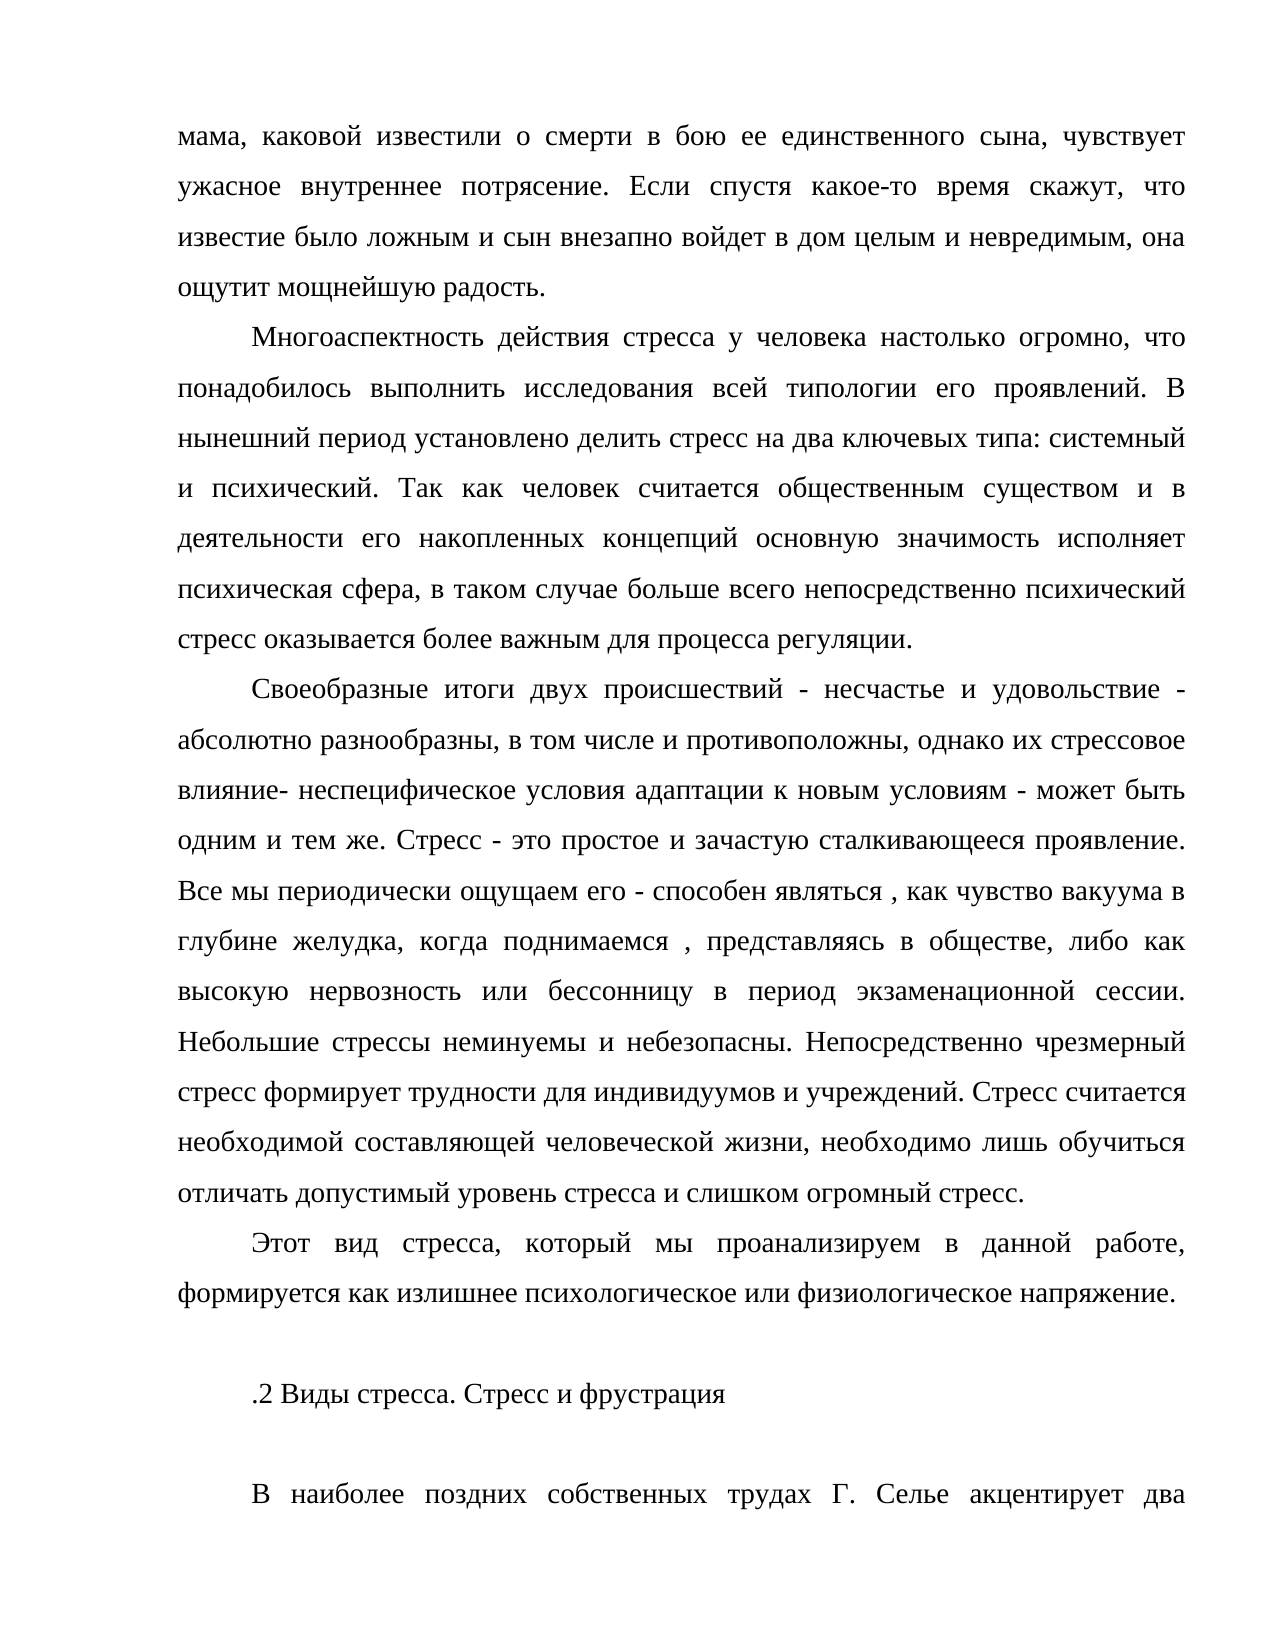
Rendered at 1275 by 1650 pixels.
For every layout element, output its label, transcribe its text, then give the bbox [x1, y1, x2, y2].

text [177, 118, 1186, 303]
text Своеобразные итоги двух происшествий - несчастье и удовольствие - абсолютно разнообразны, в том числе и противоположны, однако их стрессовое влияние- неспецифическое условия адаптации к новым условиям - может быть одним и тем же. Стресс - это простое и зачастую сталкивающееся проявление. Все мы периодически ощущаем его - способен являться , как чувство вакуума в глубине желудка, когда поднимаемся , представляясь в обществе, либо как высокую нервозность или бессонницу в период экзаменационной сессии. Небольшие стрессы неминуемы и небезопасны. Непосредственно чрезмерный стресс формирует трудности для индивидуумов и учреждений. Стресс считается необходимой составляющей человеческой жизни, необходимо лишь обучиться отличать допустимый уровень стресса и слишком огромный стресс. [177, 672, 1186, 1208]
text Многоаспектность действия стресса у человека настолько огромно, что понадобилось выполнить исследования всей типологии его проявлений. В нынешний период установлено делить стресс на два ключевых типа: системный и психический. Так как человек считается общественным существом и в деятельности его накопленных концепций основную значимость исполняет психическая сфера, в таком случае больше всего непосредственно психический стресс оказывается более важным для процесса регуляции. [177, 319, 1186, 655]
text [177, 1477, 1186, 1510]
text .2 Виды стресса. Стресс и фрустрация [177, 1376, 1186, 1409]
text Этот вид стресса, который мы проанализируем в данной работе, формируется как излишнее психологическое или физиологическое напряжение. [177, 1225, 1186, 1309]
